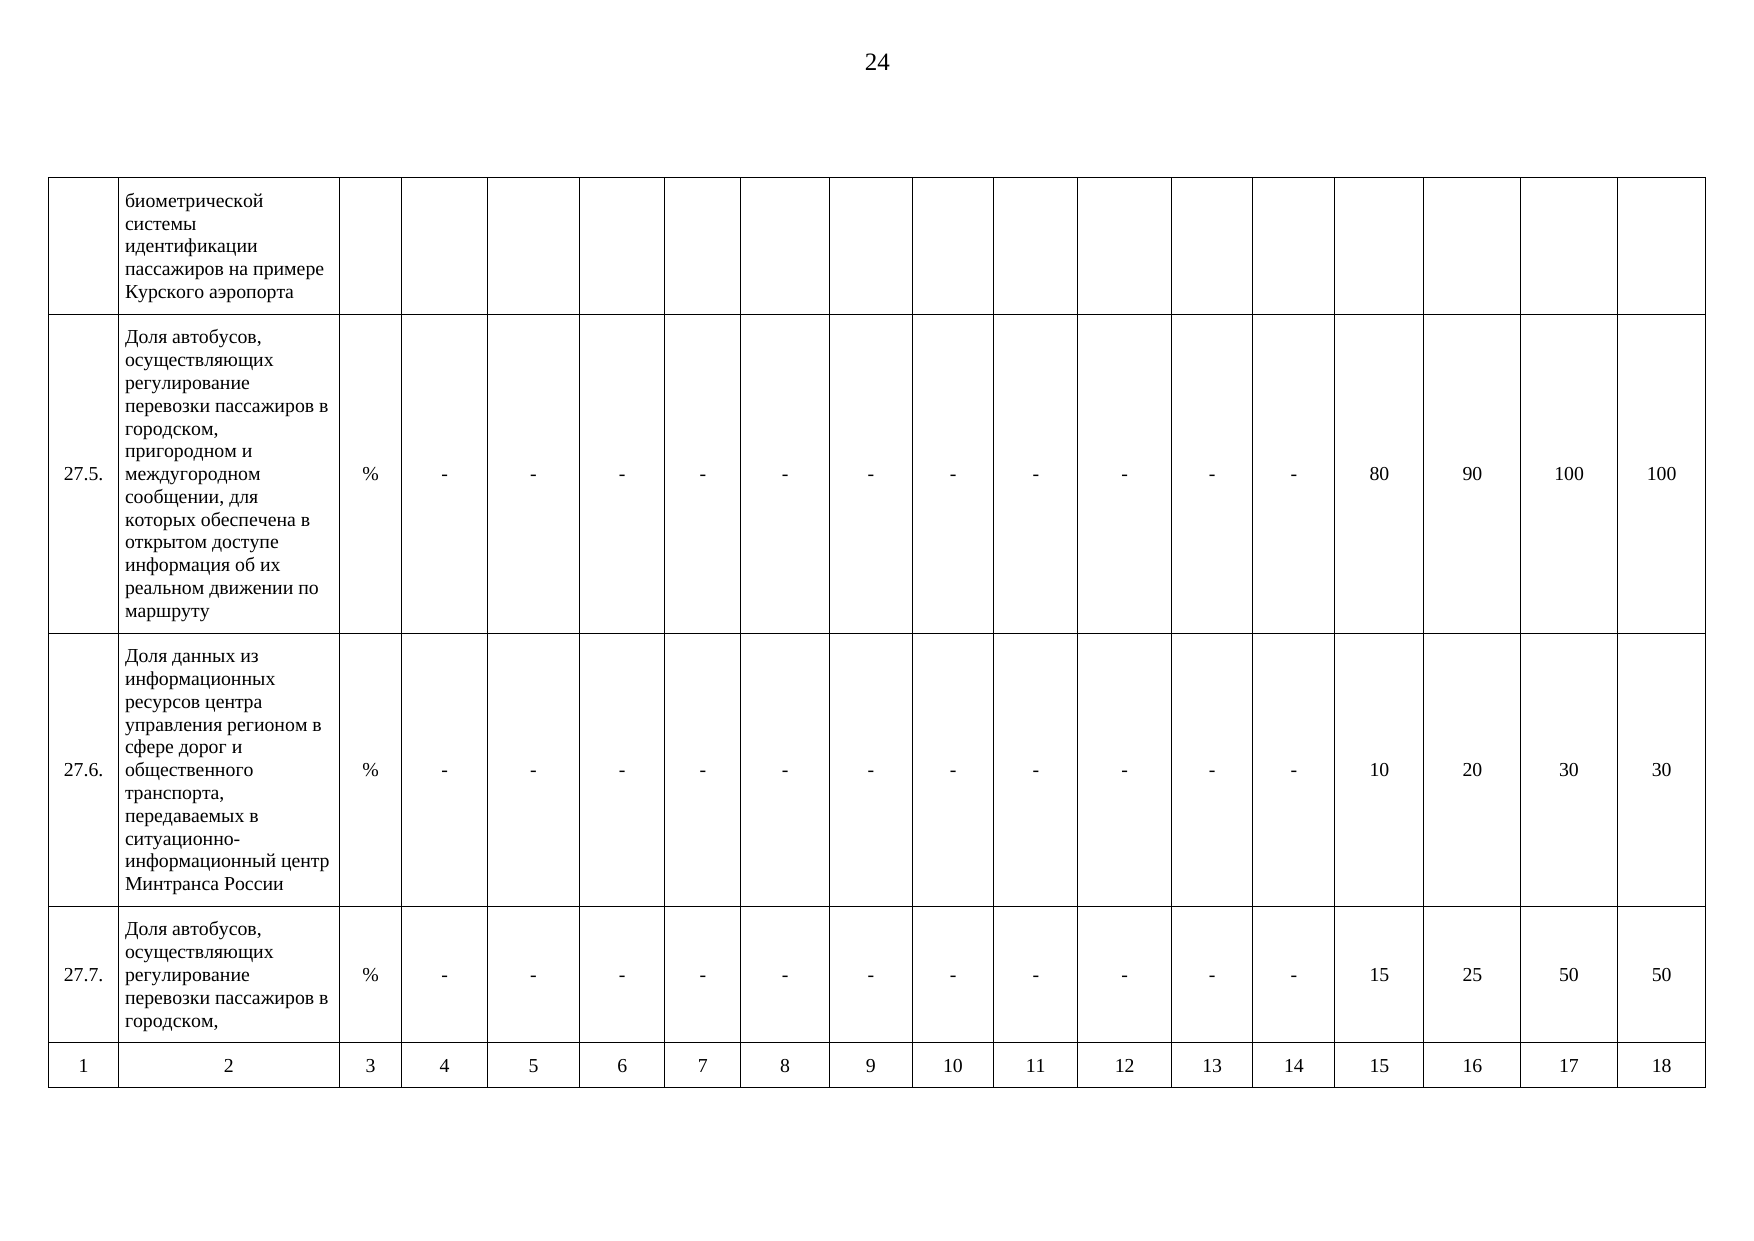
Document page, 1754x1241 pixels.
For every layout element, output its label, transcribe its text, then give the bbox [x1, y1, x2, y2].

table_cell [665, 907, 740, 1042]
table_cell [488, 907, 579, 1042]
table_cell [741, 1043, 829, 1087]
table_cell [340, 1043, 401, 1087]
table_cell [913, 178, 993, 313]
table_cell [488, 178, 579, 313]
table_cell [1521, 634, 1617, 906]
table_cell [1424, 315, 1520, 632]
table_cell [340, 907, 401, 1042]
table_cell [830, 178, 912, 313]
table_cell - [580, 315, 664, 632]
table_cell [1335, 178, 1423, 313]
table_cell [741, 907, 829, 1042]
table_cell [1424, 178, 1520, 313]
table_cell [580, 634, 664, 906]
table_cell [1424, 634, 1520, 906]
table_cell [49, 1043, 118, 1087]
table_cell - [402, 315, 487, 632]
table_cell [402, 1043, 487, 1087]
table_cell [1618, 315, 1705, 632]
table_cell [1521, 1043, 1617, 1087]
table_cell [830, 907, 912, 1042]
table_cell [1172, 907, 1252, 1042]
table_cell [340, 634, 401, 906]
table_cell [741, 178, 829, 313]
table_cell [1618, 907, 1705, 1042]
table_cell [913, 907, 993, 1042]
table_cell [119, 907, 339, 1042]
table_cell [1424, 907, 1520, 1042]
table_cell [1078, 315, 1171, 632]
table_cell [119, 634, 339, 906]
table_cell [1521, 178, 1617, 313]
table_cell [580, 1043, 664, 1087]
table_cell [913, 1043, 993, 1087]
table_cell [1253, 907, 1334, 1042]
table_cell [994, 178, 1077, 313]
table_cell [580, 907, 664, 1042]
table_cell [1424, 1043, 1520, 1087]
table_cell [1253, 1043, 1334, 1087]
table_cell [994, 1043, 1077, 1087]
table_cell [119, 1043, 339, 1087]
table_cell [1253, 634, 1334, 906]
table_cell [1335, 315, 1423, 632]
table_cell [49, 178, 118, 313]
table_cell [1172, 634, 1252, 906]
table_cell [1172, 178, 1252, 313]
table_cell [1078, 178, 1171, 313]
table_cell [1618, 178, 1705, 313]
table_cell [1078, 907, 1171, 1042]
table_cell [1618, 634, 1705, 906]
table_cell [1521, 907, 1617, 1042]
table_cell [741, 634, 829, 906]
table_cell - [741, 315, 829, 632]
table_cell - [488, 315, 579, 632]
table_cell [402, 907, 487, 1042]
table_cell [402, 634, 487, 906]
table_cell - [913, 315, 993, 632]
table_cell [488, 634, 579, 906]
table_cell % [340, 315, 401, 632]
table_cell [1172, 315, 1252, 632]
table_cell биометрической системы идентификации пассажиров на примере Курского аэропорта [119, 178, 339, 313]
table_cell [402, 178, 487, 313]
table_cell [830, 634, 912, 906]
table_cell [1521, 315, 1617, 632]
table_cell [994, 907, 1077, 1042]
table_cell [340, 178, 401, 313]
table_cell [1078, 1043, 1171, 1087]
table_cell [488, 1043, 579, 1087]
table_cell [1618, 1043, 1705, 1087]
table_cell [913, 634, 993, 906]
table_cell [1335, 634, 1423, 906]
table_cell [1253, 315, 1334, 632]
table_cell - [665, 315, 740, 632]
table_cell [580, 178, 664, 313]
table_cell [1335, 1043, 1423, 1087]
table_cell - [830, 315, 912, 632]
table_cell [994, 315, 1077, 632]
table_cell [665, 178, 740, 313]
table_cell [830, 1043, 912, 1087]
table_cell [1253, 178, 1334, 313]
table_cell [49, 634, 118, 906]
table_cell 27.5. [49, 315, 118, 632]
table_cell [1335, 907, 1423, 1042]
table_cell Доля автобусов, осуществляющих регулирование перевозки пассажиров в городском, пригородном и междугородном сообщении, для которых обеспечена в открытом доступе информация об их реальном движении по маршруту [119, 315, 339, 632]
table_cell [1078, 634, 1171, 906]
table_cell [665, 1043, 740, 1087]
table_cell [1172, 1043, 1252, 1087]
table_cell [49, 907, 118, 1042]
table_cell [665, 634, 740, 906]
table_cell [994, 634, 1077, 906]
